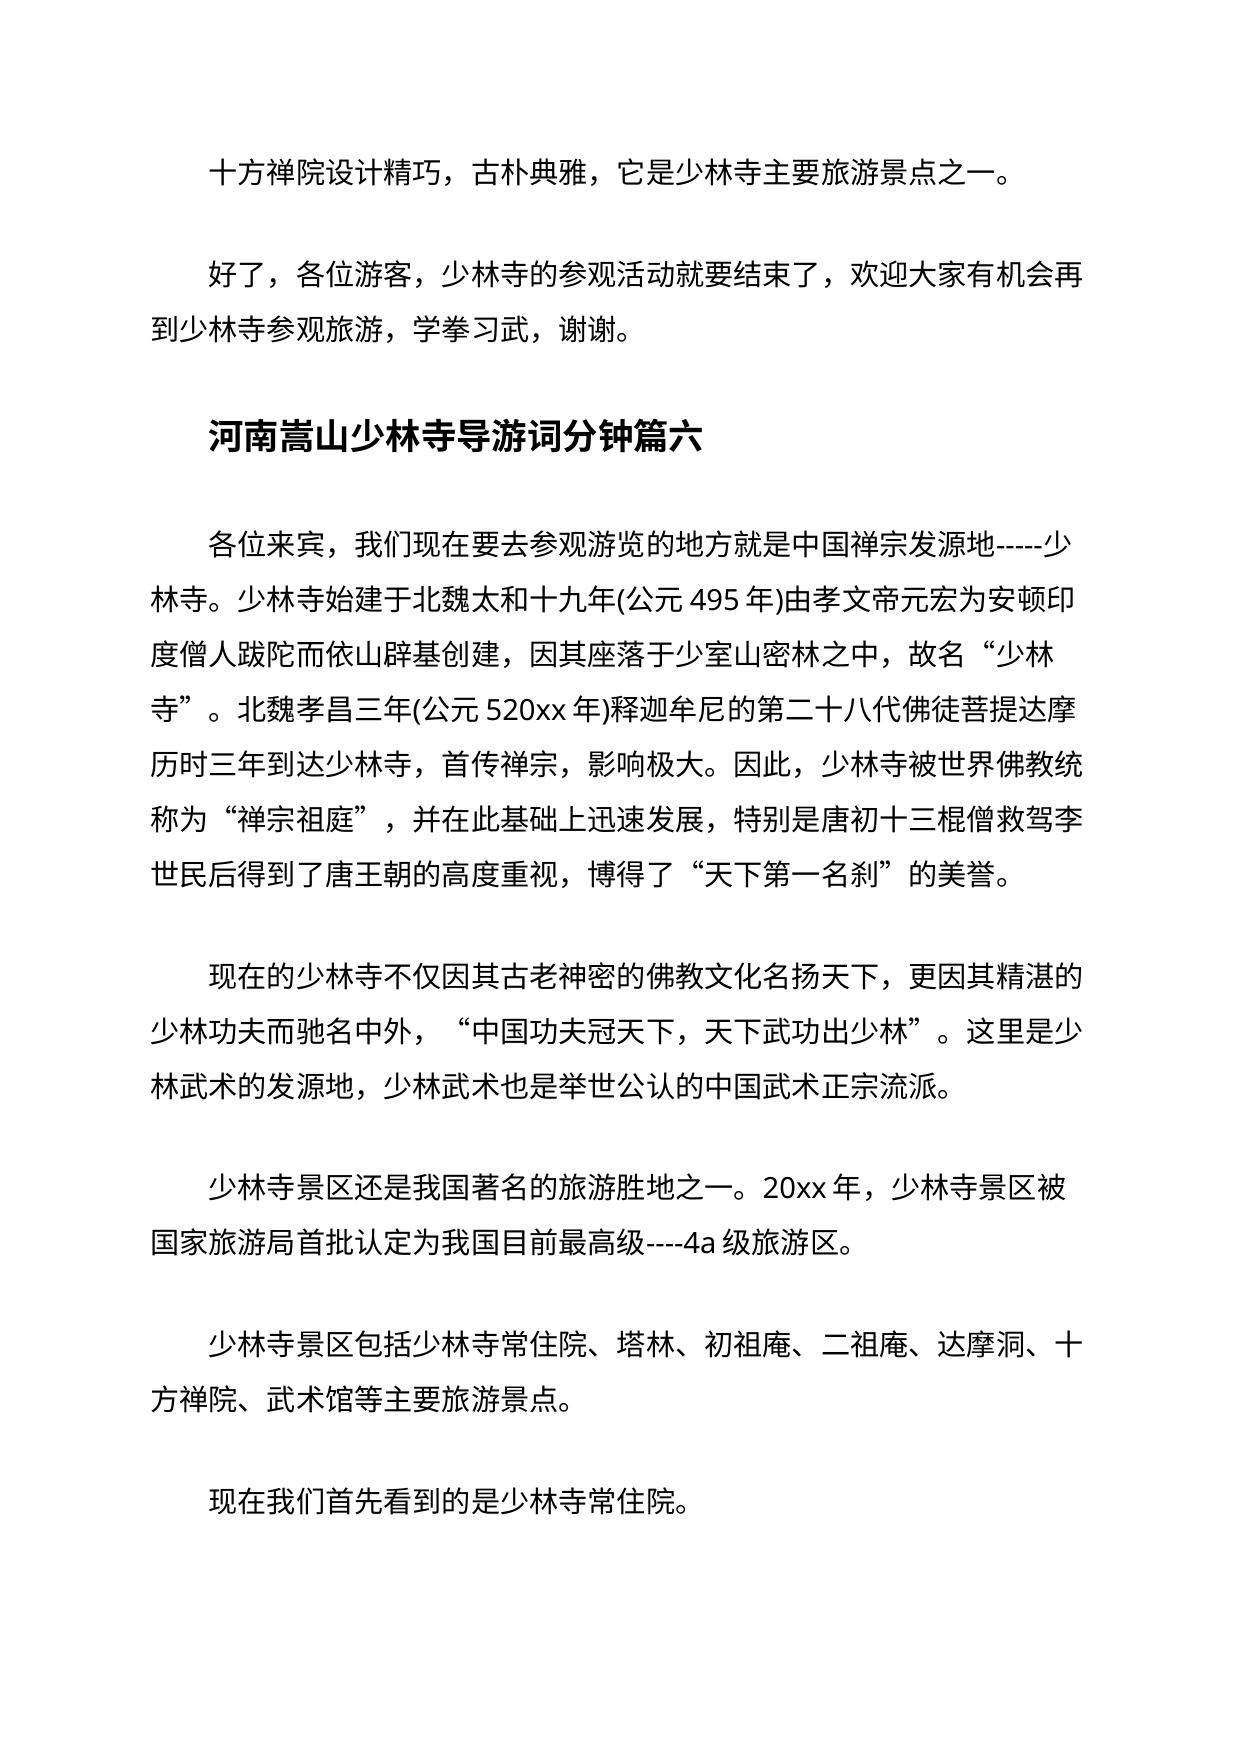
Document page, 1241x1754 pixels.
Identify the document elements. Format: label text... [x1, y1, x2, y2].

text 少林寺景区还是我国著名的旅游胜地之一。20xx年，少林寺景区被国家旅游局首批认定为我国目前最高级----4a级旅游区。 [150, 1165, 1090, 1262]
text 少林寺景区包括少林寺常住院、塔林、初祖庵、二祖庵、达摩洞、十方禅院、武术馆等主要旅游景点。 [150, 1322, 1090, 1419]
text 各位来宾，我们现在要去参观游览的地方就是中国禅宗发源地-----少林寺。少林寺始建于北魏太和十九年(公元495年)由孝文帝元宏为安顿印度僧人跋陀而依山辟基创建，因其座落于少室山密林之中，故名“少林寺”。北魏孝昌三年(公元520xx年)释迦牟尼的第二十八代佛徒菩提达摩历时三年到达少林寺，首传禅宗，影响极大。因此，少林寺被世界佛教统称为“禅宗祖庭”，并在此基础上迅速发展，特别是唐初十三棍僧救驾李世民后得到了唐王朝的高度重视，博得了“天下第一名刹”的美誉。 [150, 522, 1090, 894]
text 现在我们首先看到的是少林寺常住院。 [150, 1478, 1090, 1521]
text 现在的少林寺不仅因其古老神密的佛教文化名扬天下，更因其精湛的少林功夫而驰名中外，“中国功夫冠天下，天下武功出少林”。这里是少林武术的发源地，少林武术也是举世公认的中国武术正宗流派。 [150, 953, 1090, 1105]
text 河南嵩山少林寺导游词分钟篇六 [150, 408, 1090, 460]
text 十方禅院设计精巧，古朴典雅，它是少林寺主要旅游景点之一。 [150, 150, 1090, 192]
text 好了，各位游客，少林寺的参观活动就要结束了，欢迎大家有机会再到少林寺参观旅游，学拳习武，谢谢。 [150, 252, 1090, 349]
